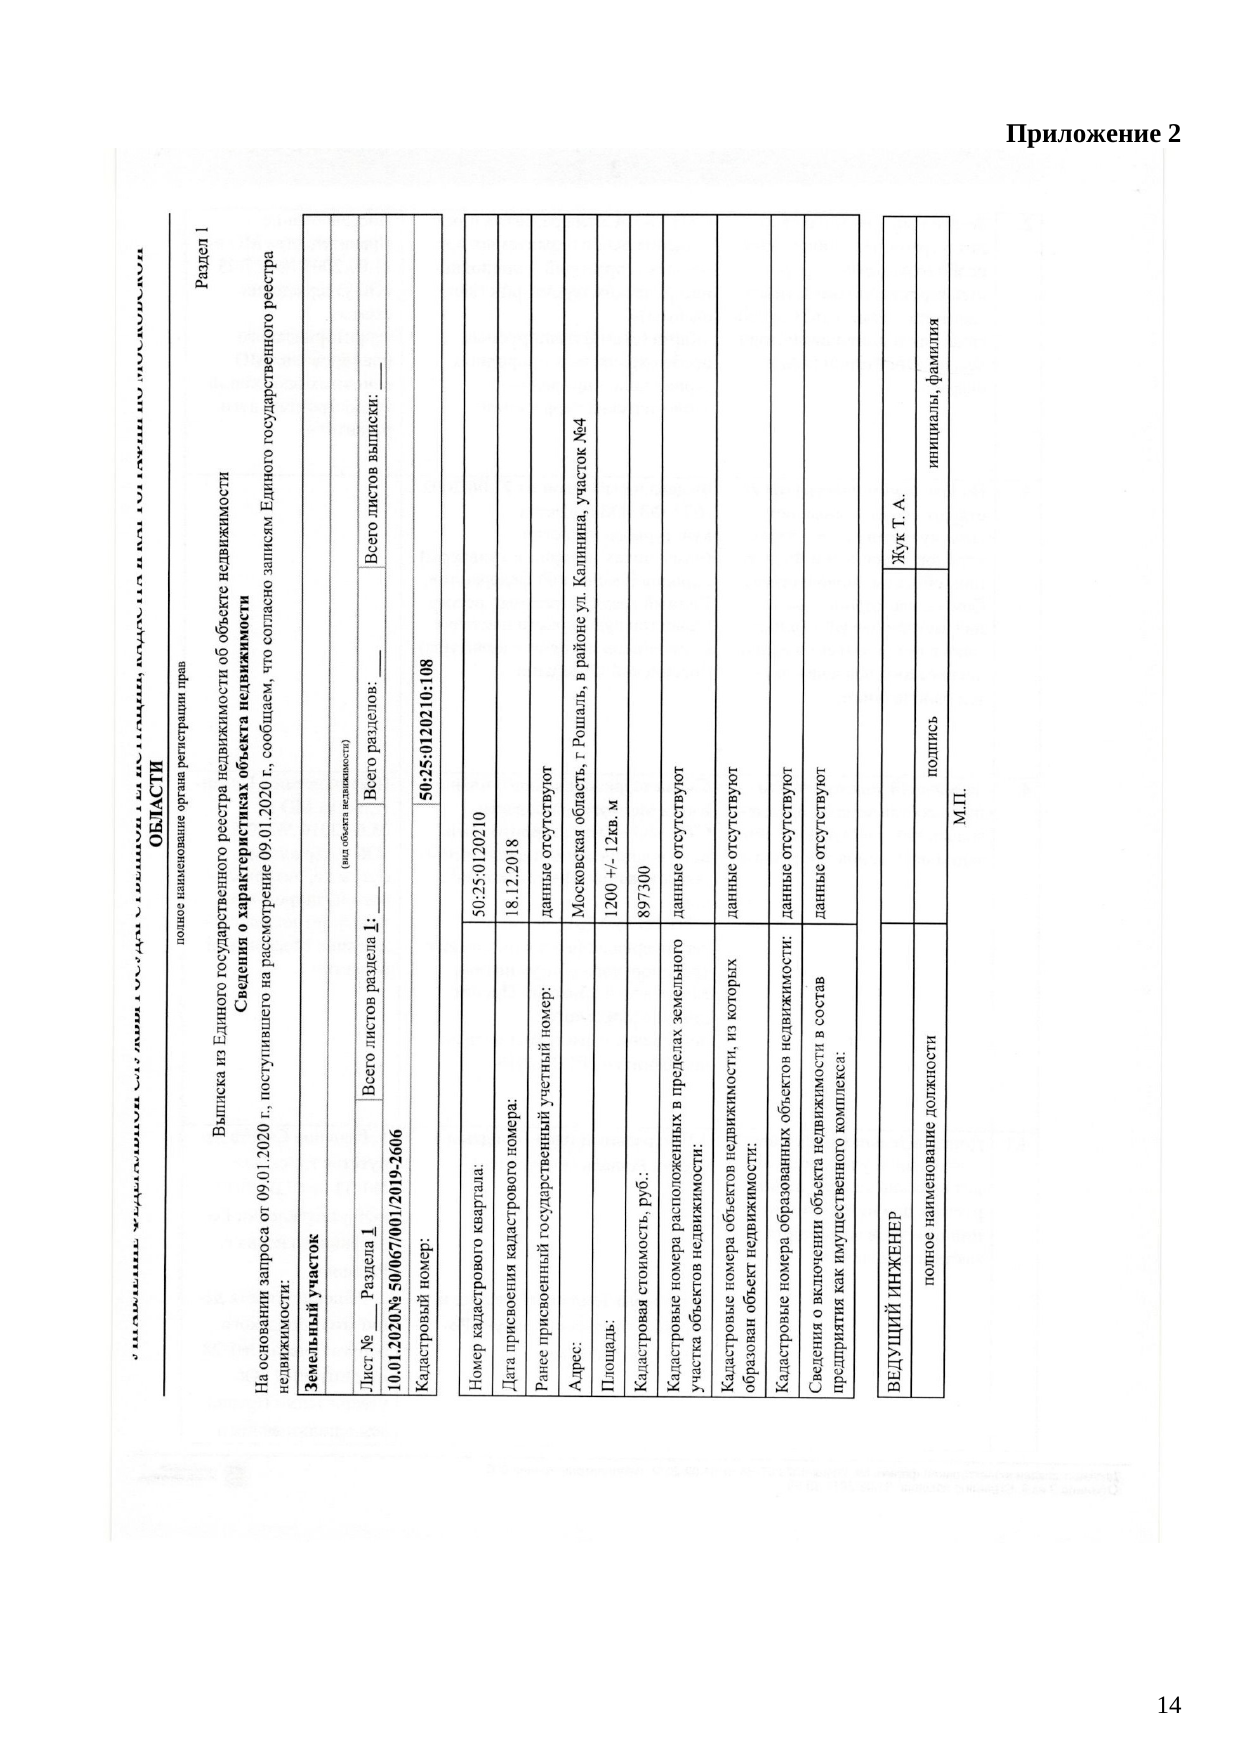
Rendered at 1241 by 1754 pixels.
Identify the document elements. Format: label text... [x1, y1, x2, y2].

picture [103, 148, 1182, 1543]
subtitle Приложение 2 [43, 117, 1181, 148]
